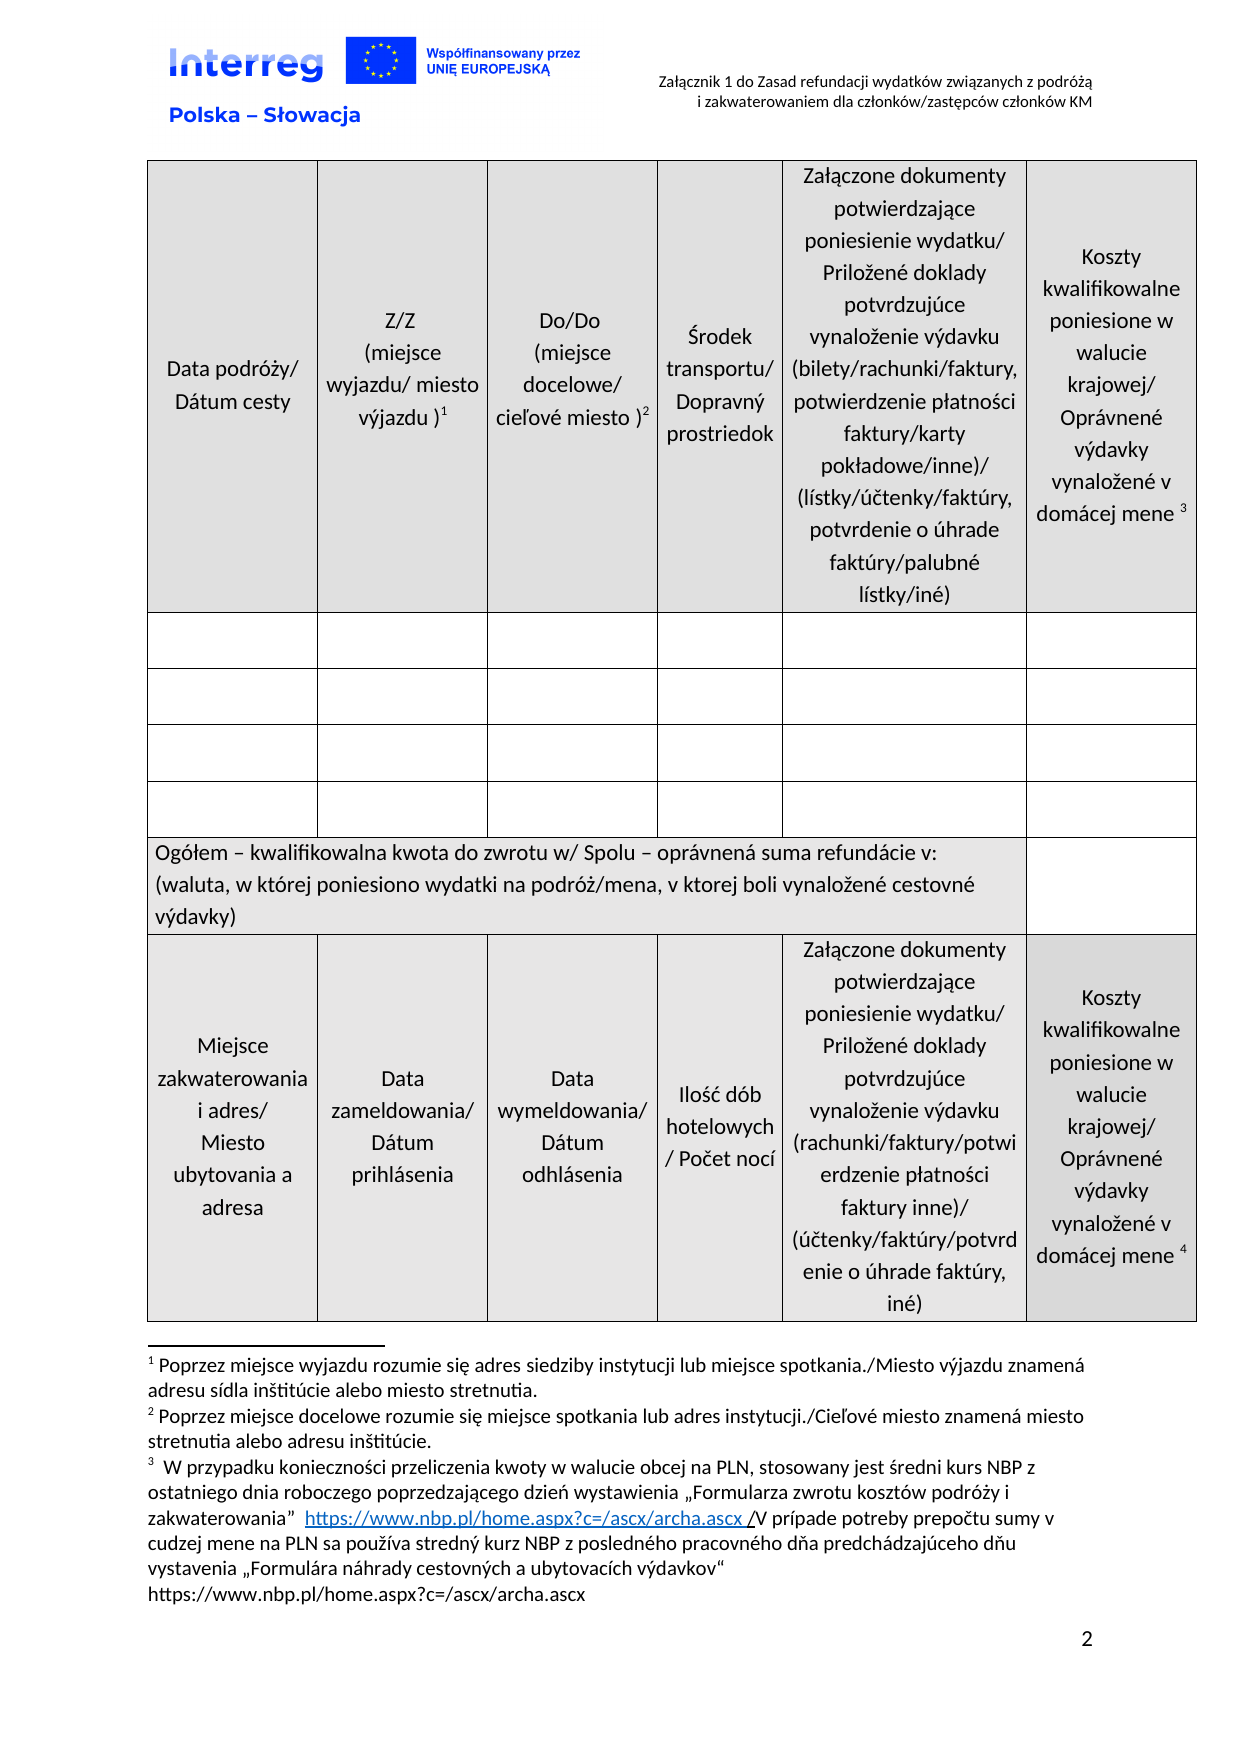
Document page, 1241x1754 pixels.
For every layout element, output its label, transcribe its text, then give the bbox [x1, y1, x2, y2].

table_cell Ogółem – kwalifikowalna kwota do zwrotu w/ Spolu – oprávnená suma refundácie v: (waluta, w której poniesiono wydatki na podróż/mena, v ktorej boli vynaložené cestovné výdavky) [148, 838, 1026, 934]
table_cell Ilość dób hotelowych/ Počet nocí [658, 935, 782, 1321]
table_cell [1027, 838, 1196, 934]
table_cell [148, 725, 317, 781]
table_header Do/Do (miejsce docelowe/ cieľové miesto ) [488, 161, 657, 612]
table_header Z/Z (miejsce wyjazdu/ miesto výjazdu ) [318, 161, 487, 612]
picture [146, 14, 604, 152]
table_header Załączone dokumenty potwierdzające poniesienie wydatku/ Priložené doklady potvrdzujúce vynaloženie výdavku (bilety/rachunki/faktury, potwierdzenie płatności faktury/karty pokładowe/inne)/ (lístky/účtenky/faktúry, potvrdenie o úhrade faktúry/palubné lístky/iné) [783, 161, 1026, 612]
table_cell [658, 725, 782, 781]
table_cell Koszty kwalifikowalne poniesione w walucie krajowej/ Oprávnené výdavky vynaložené v domácej mene [1027, 935, 1196, 1321]
table_cell [148, 669, 317, 724]
table_cell [148, 613, 317, 668]
table_cell [658, 782, 782, 837]
table_cell [488, 613, 657, 668]
table_header Środek transportu/ Dopravný prostriedok [658, 161, 782, 612]
table_header Data podróży/ Dátum cesty [148, 161, 317, 612]
table_cell [658, 669, 782, 724]
table_cell [488, 669, 657, 724]
table_cell [1027, 725, 1196, 781]
table_cell [783, 782, 1026, 837]
table_cell [488, 725, 657, 781]
table_header Koszty kwalifikowalne poniesione w walucie krajowej/ Oprávnené výdavky vynaložené v domácej mene [1027, 161, 1196, 612]
table_cell Miejsce zakwaterowania i adres/ Miesto ubytovania a adresa [148, 935, 317, 1321]
table_cell [1027, 782, 1196, 837]
table_cell Data wymeldowania/ Dátum odhlásenia [488, 935, 657, 1321]
table_cell [318, 725, 487, 781]
table_cell [783, 669, 1026, 724]
table_cell [658, 613, 782, 668]
table_cell Załączone dokumenty potwierdzające poniesienie wydatku/ Priložené doklady potvrdzujúce vynaloženie výdavku (rachunki/faktury/potwierdzenie płatności faktury inne)/ (účtenky/faktúry/potvrdenie o úhrade faktúry, iné) [783, 935, 1026, 1321]
table_cell [318, 669, 487, 724]
table_cell [783, 725, 1026, 781]
table_cell [318, 613, 487, 668]
table_cell [148, 782, 317, 837]
table_cell [488, 782, 657, 837]
table_cell [1027, 613, 1196, 668]
table_cell [1027, 669, 1196, 724]
table_cell [318, 782, 487, 837]
table_cell Data zameldowania/ Dátum prihlásenia [318, 935, 487, 1321]
table_cell [783, 613, 1026, 668]
